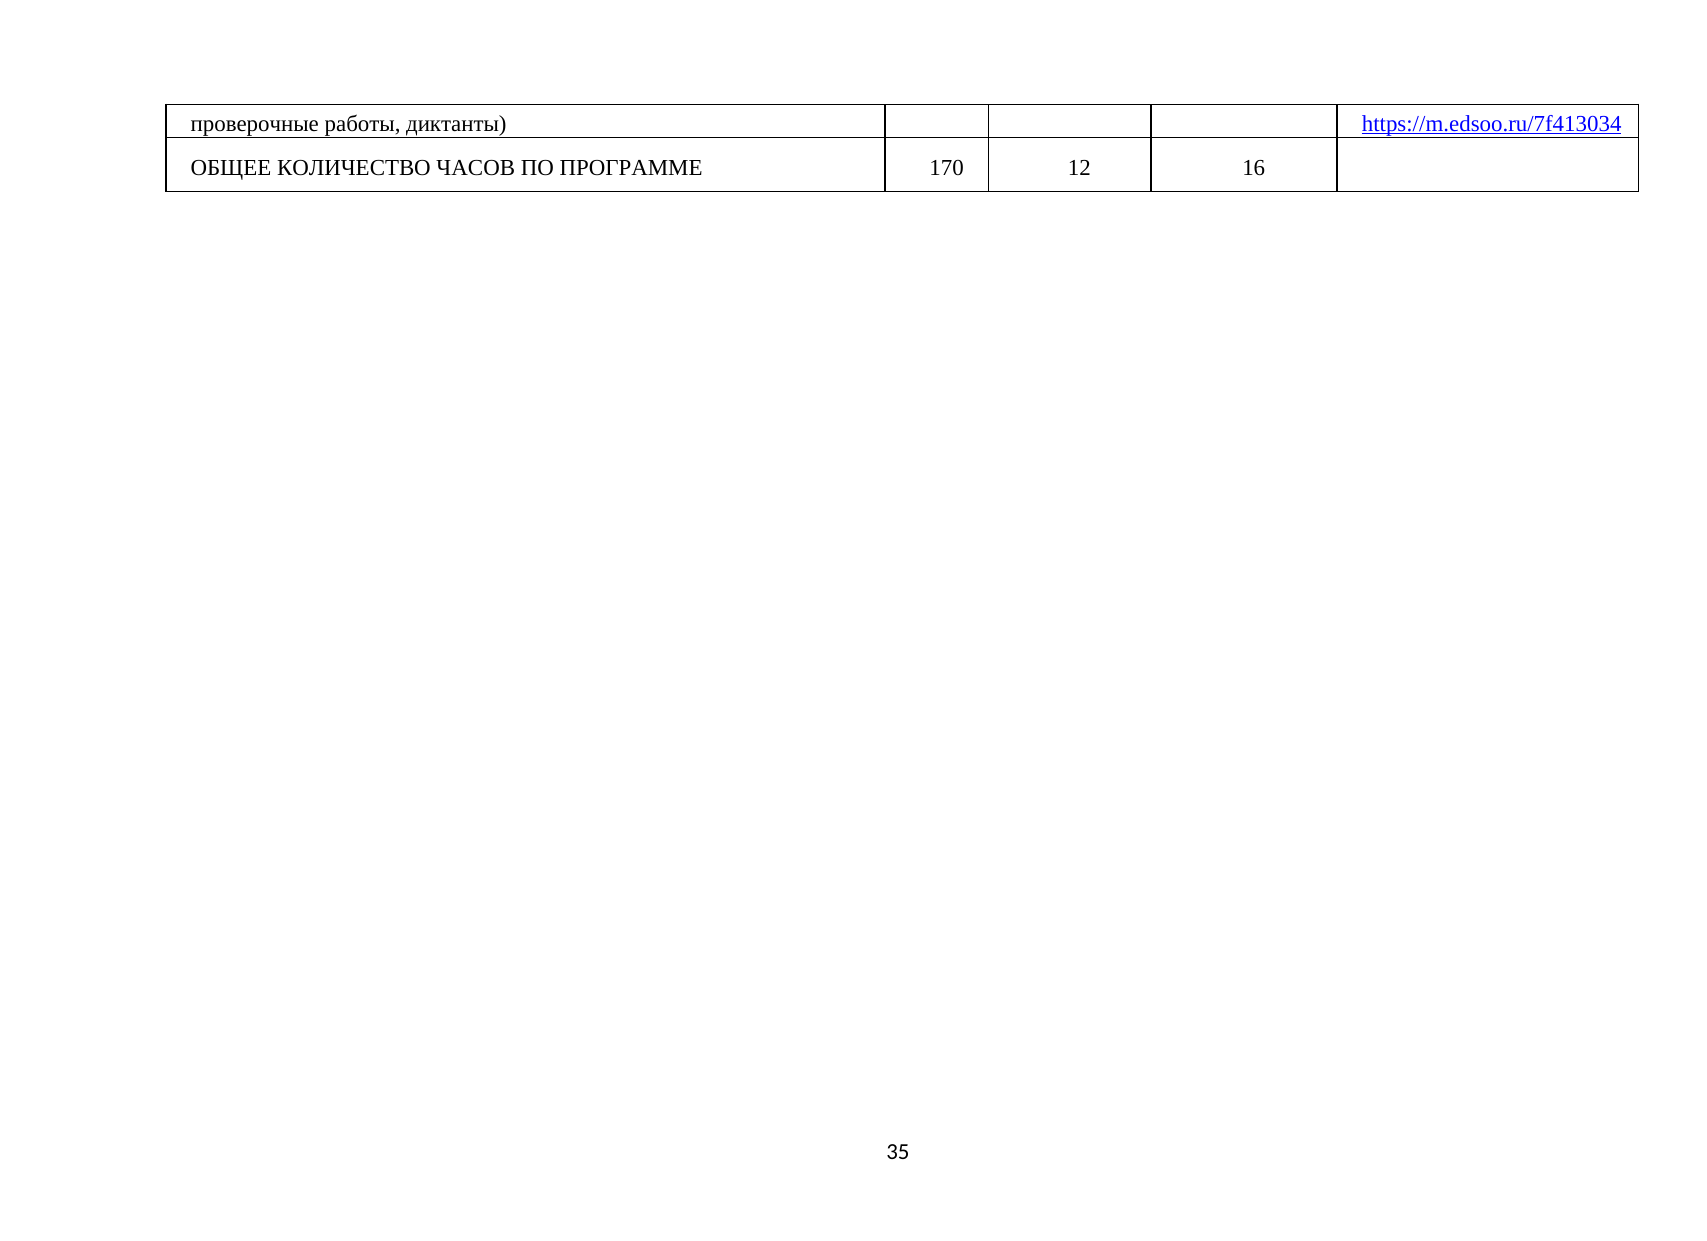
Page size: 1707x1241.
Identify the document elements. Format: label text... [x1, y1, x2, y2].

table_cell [1338, 105, 1638, 137]
table_cell [989, 105, 1150, 137]
table_cell ОБЩЕЕ КОЛИЧЕСТВО ЧАСОВ ПО ПРОГРАММЕ [167, 138, 884, 191]
table_cell 12 [989, 138, 1150, 191]
table_cell 12 [886, 105, 988, 137]
table_cell [1338, 138, 1638, 191]
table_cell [167, 105, 884, 137]
table_cell 170 [886, 138, 988, 191]
table_cell [1152, 105, 1336, 137]
table_cell 16 [1152, 138, 1336, 191]
